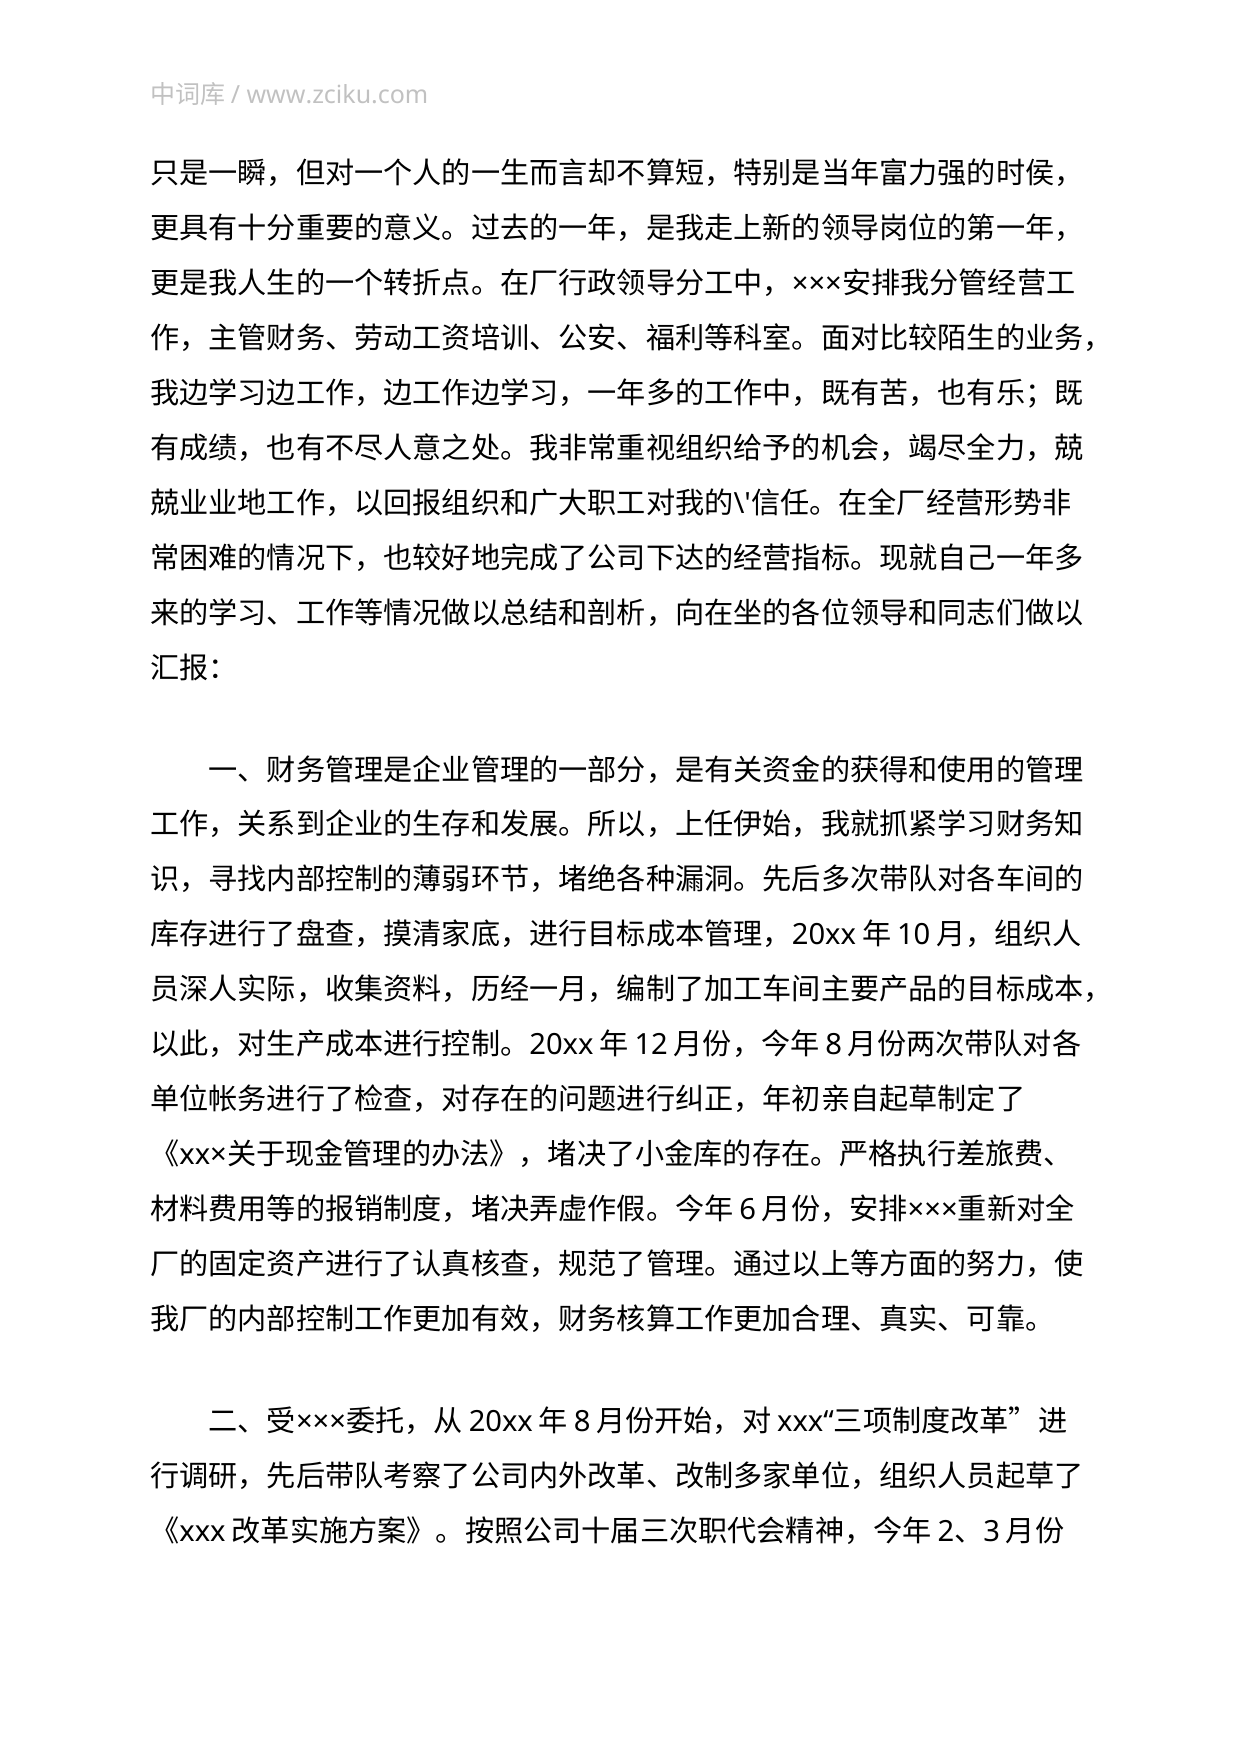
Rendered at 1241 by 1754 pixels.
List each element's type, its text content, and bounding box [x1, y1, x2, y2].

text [150, 1397, 1090, 1549]
text 一、财务管理是企业管理的一部分，是有关资金的获得和使用的管理工作，关系到企业的生存和发展。所以，上任伊始，我就抓紧学习财务知识，寻找内部控制的薄弱环节，堵绝各种漏洞。先后多次带队对各车间的库存进行了盘查，摸清家底，进行目标成本管理，20xx年10月，组织人员深人实际，收集资料，历经一月，编制了加工车间主要产品的目标成本，以此，对生产成本进行控制。20xx年12月份，今年8月份两次带队对各单位帐务进行了检查，对存在的问题进行纠正，年初亲自起草制定了《xx×关于现金管理的办法》，堵决了小金库的存在。严格执行差旅费、材料费用等的报销制度，堵决弄虚作假。今年6月份，安排×××重新对全厂的固定资产进行了认真核查，规范了管理。通过以上等方面的努力，使我厂的内部控制工作更加有效，财务核算工作更加合理、真实、可靠。 [150, 746, 1090, 1338]
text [150, 150, 1090, 687]
